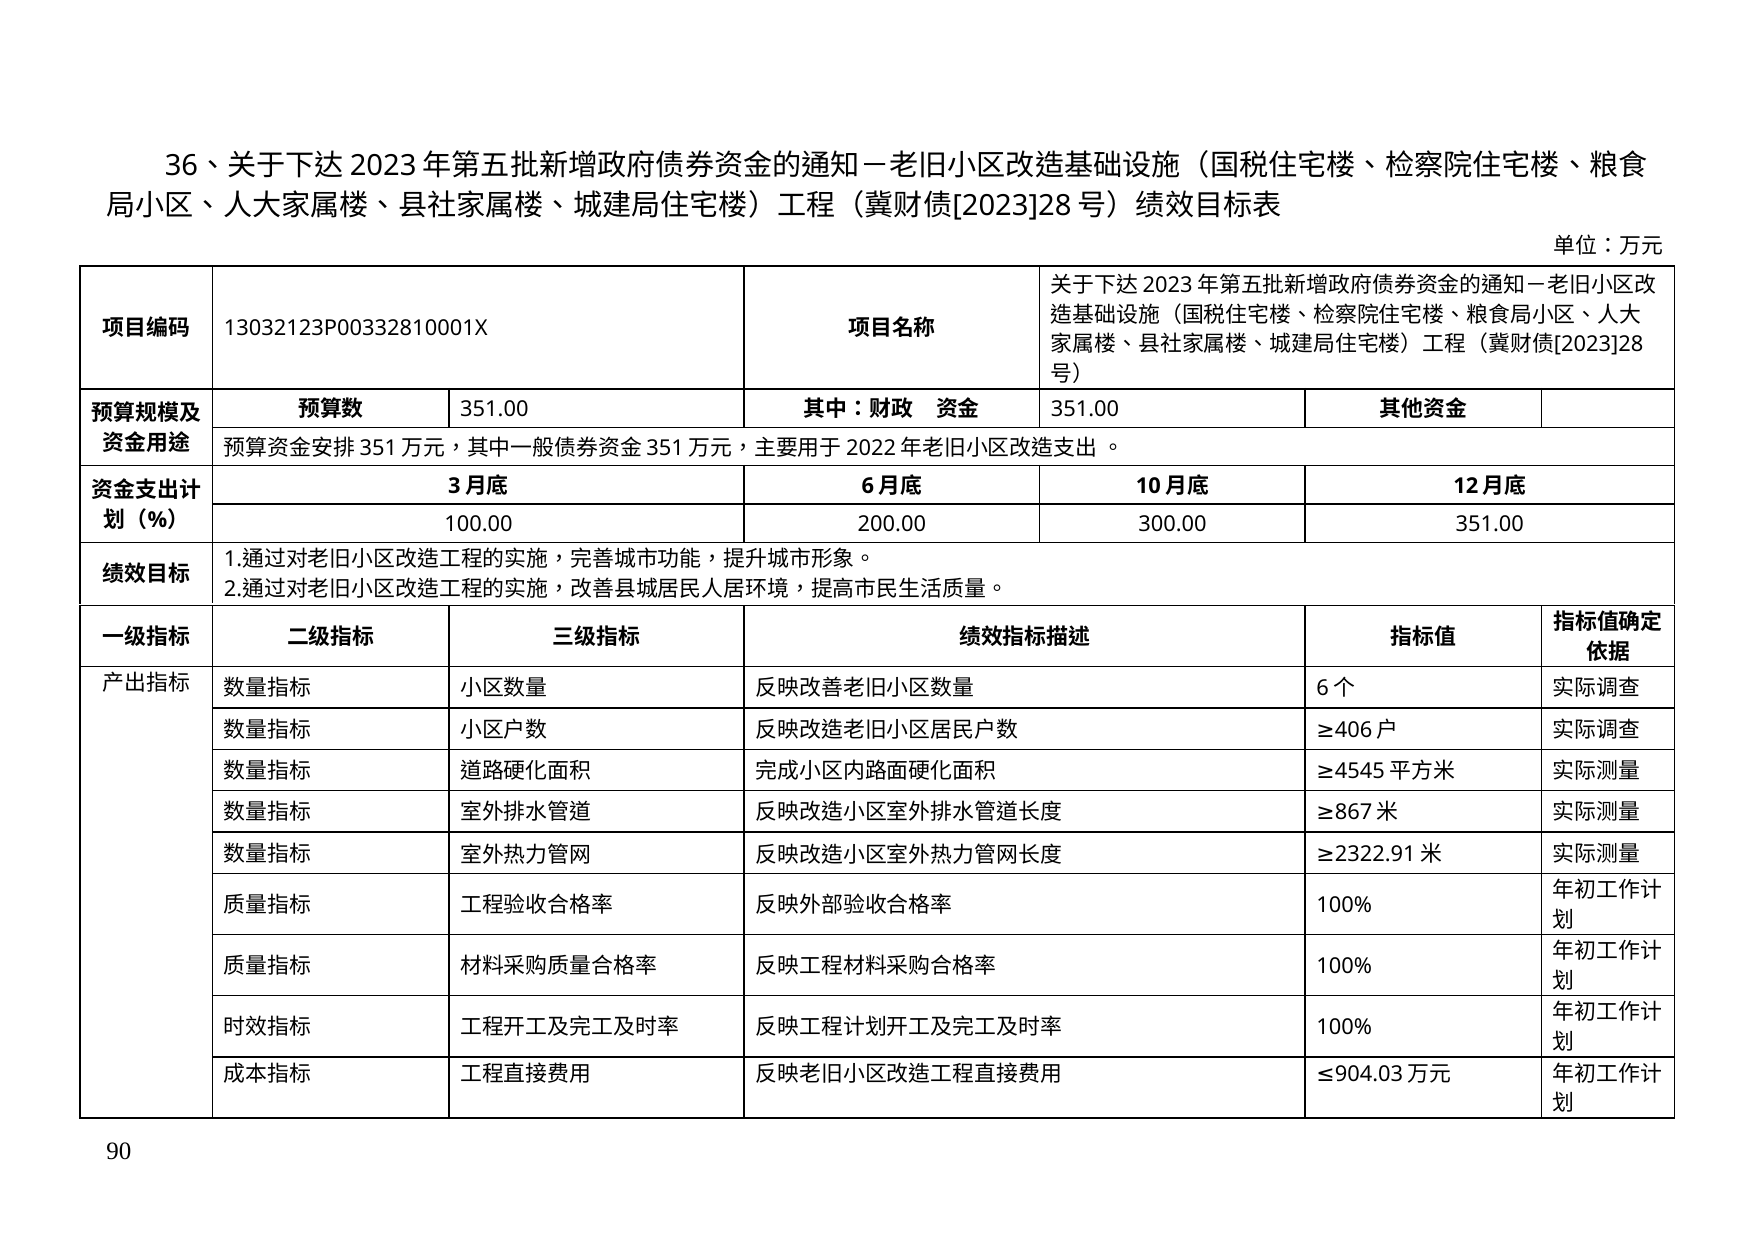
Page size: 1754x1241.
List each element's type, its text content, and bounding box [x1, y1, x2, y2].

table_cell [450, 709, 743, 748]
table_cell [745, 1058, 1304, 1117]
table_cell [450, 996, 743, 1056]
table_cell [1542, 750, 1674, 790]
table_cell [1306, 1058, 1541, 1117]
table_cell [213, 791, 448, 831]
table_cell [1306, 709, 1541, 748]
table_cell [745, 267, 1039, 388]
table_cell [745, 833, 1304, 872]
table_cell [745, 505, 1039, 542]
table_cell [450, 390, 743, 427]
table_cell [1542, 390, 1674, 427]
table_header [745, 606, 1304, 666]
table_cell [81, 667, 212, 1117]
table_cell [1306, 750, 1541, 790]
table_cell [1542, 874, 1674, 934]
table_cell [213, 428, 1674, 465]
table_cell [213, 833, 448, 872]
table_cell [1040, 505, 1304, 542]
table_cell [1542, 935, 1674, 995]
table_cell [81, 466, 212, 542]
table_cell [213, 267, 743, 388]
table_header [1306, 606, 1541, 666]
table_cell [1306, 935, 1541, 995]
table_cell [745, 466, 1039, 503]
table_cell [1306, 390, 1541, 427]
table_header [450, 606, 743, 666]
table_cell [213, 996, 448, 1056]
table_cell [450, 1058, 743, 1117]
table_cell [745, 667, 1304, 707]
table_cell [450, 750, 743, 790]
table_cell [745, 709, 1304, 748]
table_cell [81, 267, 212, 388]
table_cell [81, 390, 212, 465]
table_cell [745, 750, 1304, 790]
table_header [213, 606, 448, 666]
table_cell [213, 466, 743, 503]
text 36、关于下达2023年第五批新增政府债券资金的通知－老旧小区改造基础设施（国税住宅楼、检察院住宅楼、粮食局小区、人大家属楼、县社家属楼、城建局住宅楼）工程（冀财债[2023]28号）绩效目标表 [106, 142, 1648, 224]
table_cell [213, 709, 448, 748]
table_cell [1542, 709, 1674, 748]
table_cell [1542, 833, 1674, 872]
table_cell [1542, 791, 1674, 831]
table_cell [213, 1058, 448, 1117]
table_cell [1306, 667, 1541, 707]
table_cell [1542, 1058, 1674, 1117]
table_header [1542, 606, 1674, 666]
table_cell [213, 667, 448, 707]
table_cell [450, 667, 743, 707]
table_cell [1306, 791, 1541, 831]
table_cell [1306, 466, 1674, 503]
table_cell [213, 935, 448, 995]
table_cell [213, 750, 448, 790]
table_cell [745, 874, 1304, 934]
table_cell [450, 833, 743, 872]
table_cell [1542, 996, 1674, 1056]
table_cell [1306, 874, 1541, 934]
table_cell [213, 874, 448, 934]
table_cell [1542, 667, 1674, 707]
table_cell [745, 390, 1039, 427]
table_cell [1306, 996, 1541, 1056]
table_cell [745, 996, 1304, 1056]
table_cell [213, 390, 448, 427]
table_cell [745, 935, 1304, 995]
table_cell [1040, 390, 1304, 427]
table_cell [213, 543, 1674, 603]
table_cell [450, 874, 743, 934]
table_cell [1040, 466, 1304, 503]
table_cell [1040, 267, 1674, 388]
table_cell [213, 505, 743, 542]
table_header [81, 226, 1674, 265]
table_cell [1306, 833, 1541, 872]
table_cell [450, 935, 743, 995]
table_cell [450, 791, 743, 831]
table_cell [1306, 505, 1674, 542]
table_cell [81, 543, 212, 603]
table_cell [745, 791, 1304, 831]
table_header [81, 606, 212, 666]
